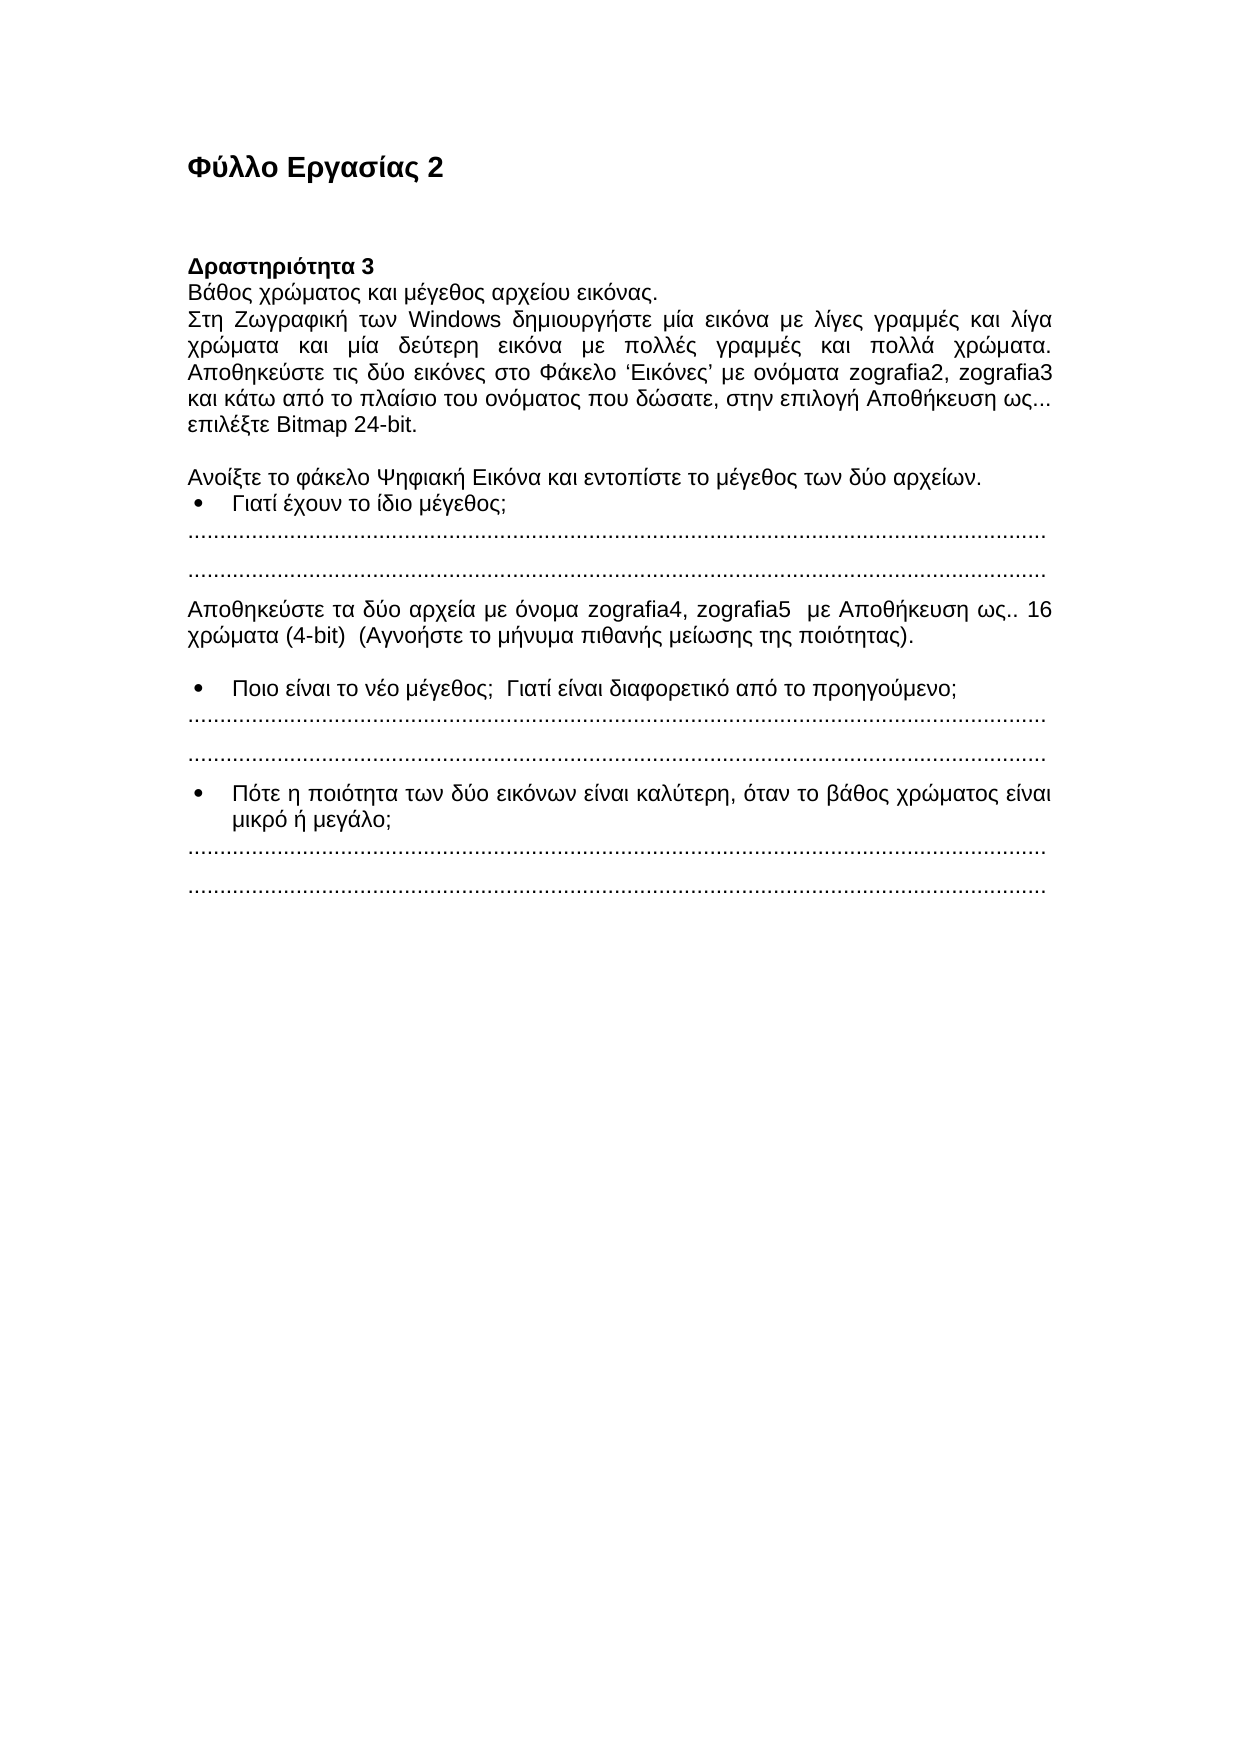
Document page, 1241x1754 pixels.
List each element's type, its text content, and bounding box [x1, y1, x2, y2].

list Γιατί έχουν το ίδιο μέγεθος; [194, 490, 1053, 517]
text Στη Ζωγραφική των Windows δημιουργήστε μία εικόνα με λίγες γραμμές και λίγα χρώματα και μία δεύτερη εικόνα με πολλές γραμμές και πολλά χρώματα. Αποθηκεύστε τις δύο εικόνες στο Φάκελο ‘Εικόνες’ με ονόματα zografia2, zografia3 και κάτω από το πλαίσιο του ονόματος που δώσατε, στην επιλογή Αποθήκευση ως... επιλέξτε Bitmap 24-bit. [187, 306, 1053, 437]
list Πότε η ποιότητα των δύο εικόνων είναι καλύτερη, όταν το βάθος χρώματος είναι μικρό ή μεγάλο; [194, 780, 1053, 833]
list ....................................................................................................................................... [187, 833, 1053, 859]
list ....................................................................................................................................... [187, 740, 1053, 767]
list Φύλλο Εργασίας 2 [187, 150, 1053, 183]
list Αποθηκεύστε τα δύο αρχεία με όνομα zografia4, zografia5 με Αποθήκευση ως.. 16 χρώματα (4-bit) (Αγνοήστε το μήνυμα πιθανής μείωσης της ποιότητας). [187, 596, 1053, 648]
text Βάθος χρώματος και μέγεθος αρχείου εικόνας. [187, 279, 1053, 306]
text Ανοίξτε το φάκελο Ψηφιακή Εικόνα και εντοπίστε το μέγεθος των δύο αρχείων. [187, 464, 1053, 490]
list ....................................................................................................................................... [187, 517, 1053, 543]
list ....................................................................................................................................... [187, 872, 1053, 898]
list ....................................................................................................................................... [187, 701, 1053, 727]
list Ποιο είναι το νέο μέγεθος; Γιατί είναι διαφορετικό από το προηγούμενο; [194, 674, 1053, 701]
text Δραστηριότητα 3 [187, 253, 1053, 279]
list ....................................................................................................................................... [187, 556, 1053, 582]
